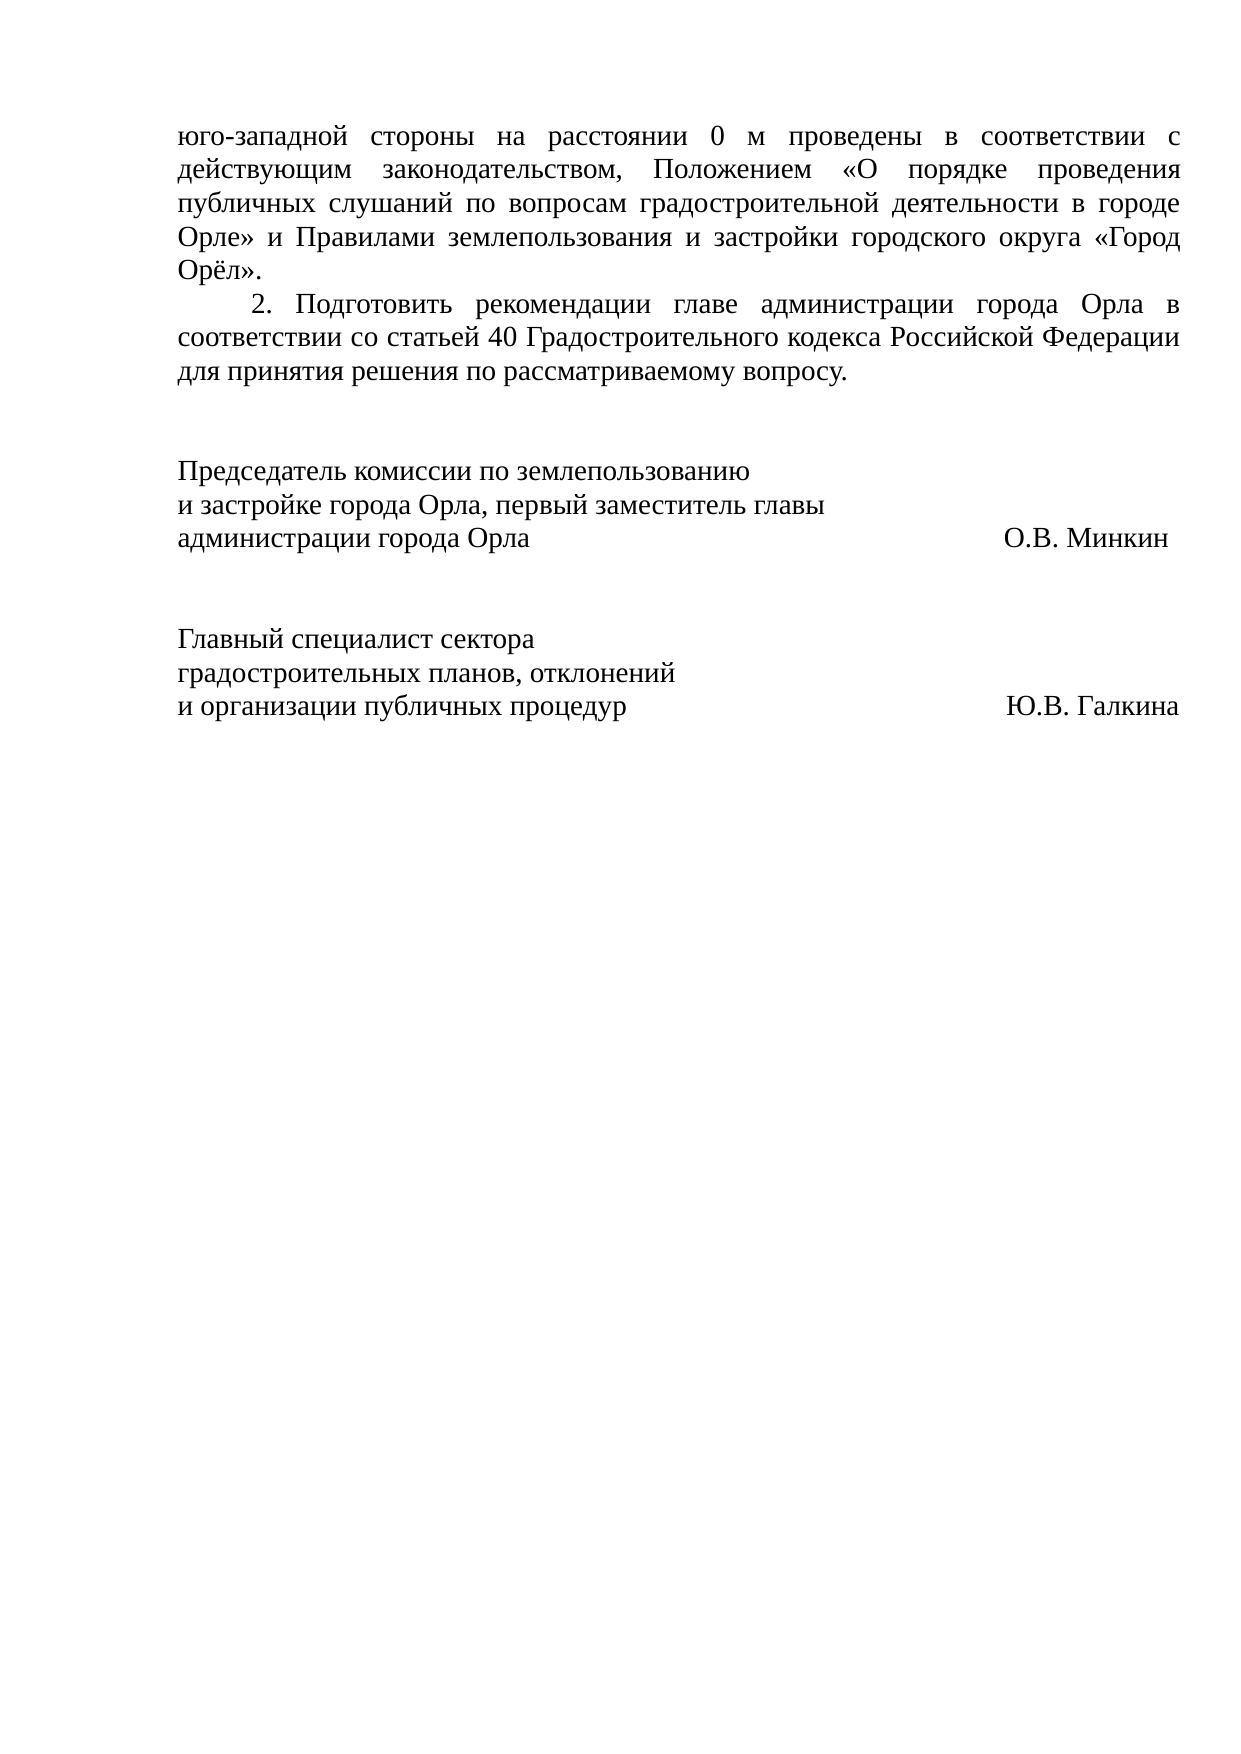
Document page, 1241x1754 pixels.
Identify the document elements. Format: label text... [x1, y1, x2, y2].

text 2. Подготовить рекомендации главе администрации города Орла в соответствии со статьей 40 Градостроительного кодекса Российской Федерации для принятия решения по рассматриваемому вопросу. [177, 286, 1181, 386]
text и организации публичных процедур Ю.В. Галкина [177, 688, 1181, 722]
text градостроительных планов, отклонений [177, 655, 1181, 688]
text администрации города Орла О.В. Минкин [177, 521, 1181, 554]
text Председатель комиссии по землепользованию [177, 453, 1181, 487]
text Главный специалист сектора [177, 621, 1181, 655]
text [177, 118, 1181, 286]
text и застройке города Орла, первый заместитель главы [177, 487, 1181, 521]
